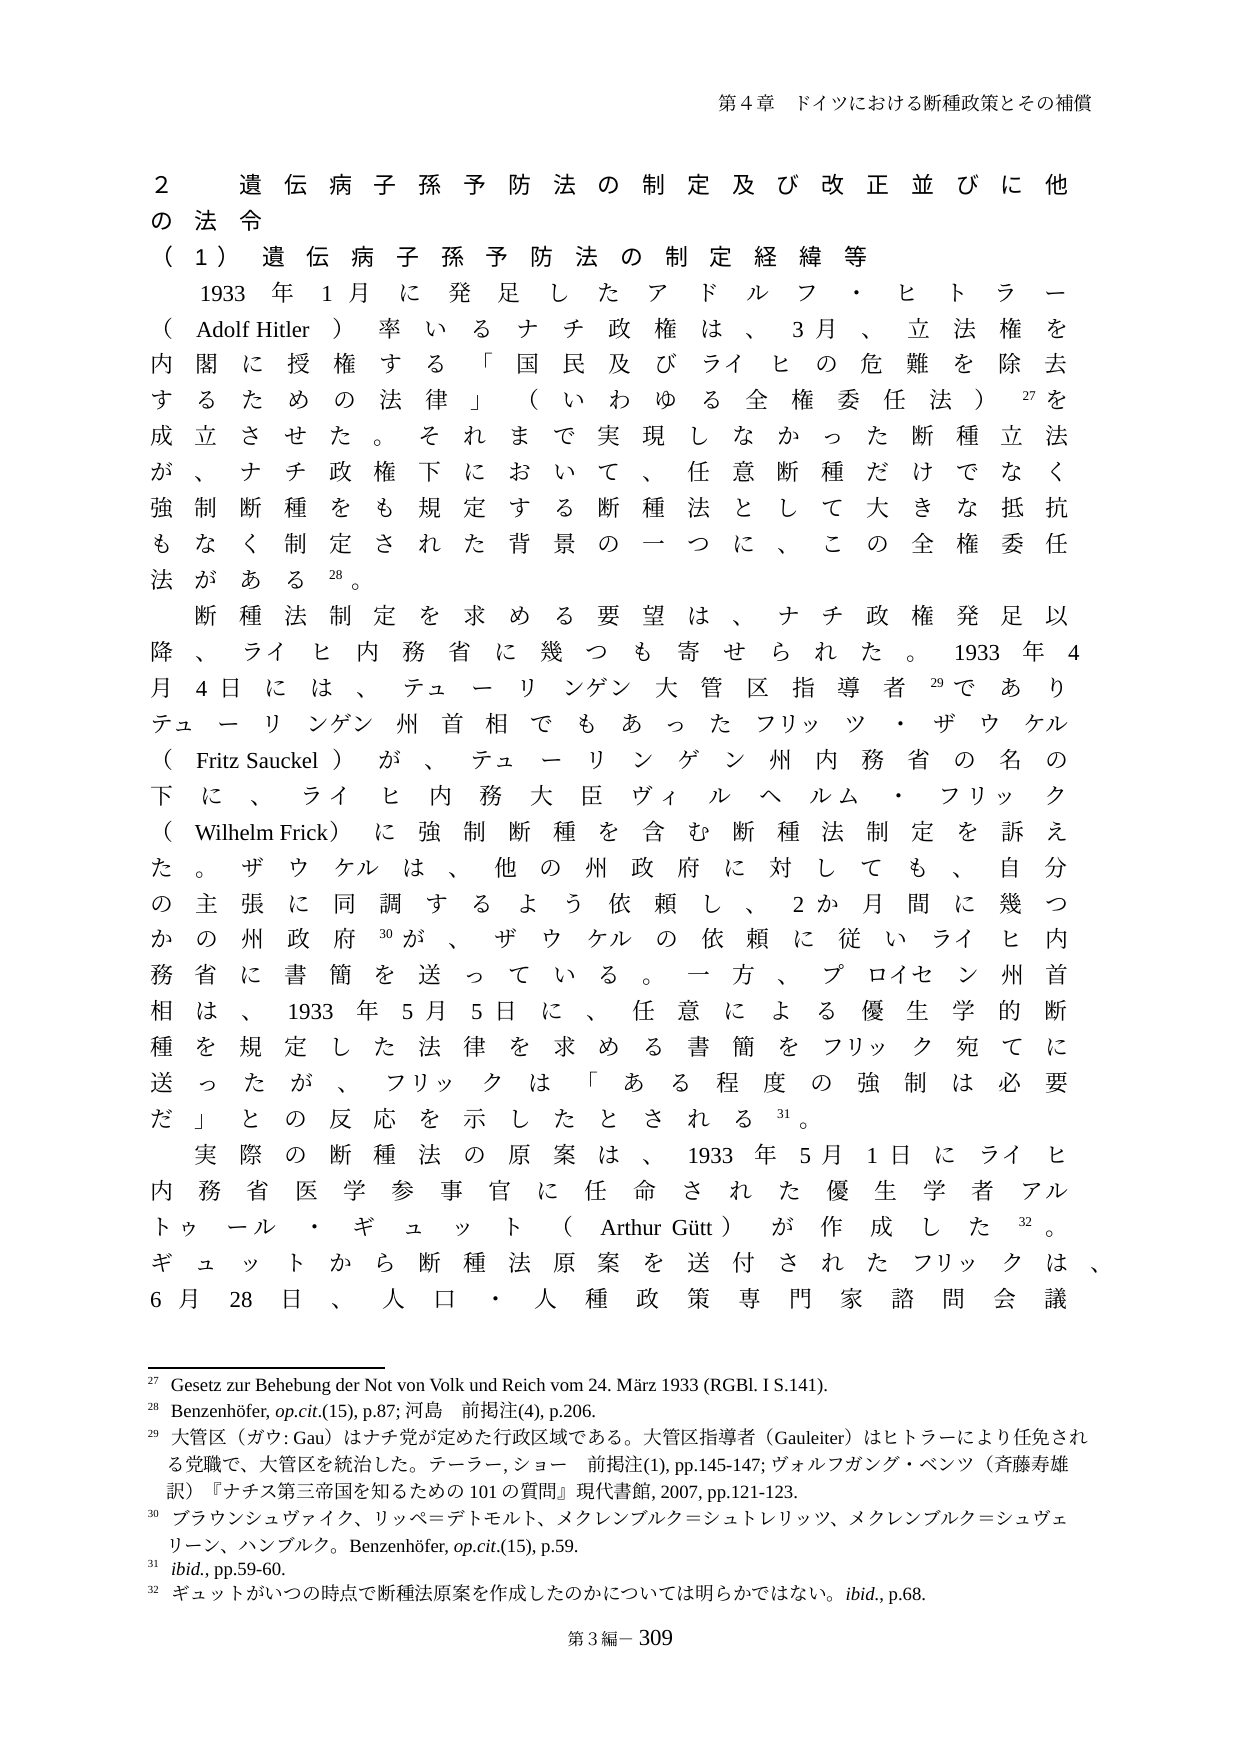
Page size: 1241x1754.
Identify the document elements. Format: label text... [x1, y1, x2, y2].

text 断種法制定を求める要望は、ナチ政権発足以降、ライヒ内務省に幾つも寄せられた。1933年4月4日には、テューリンゲン大管区指導者でありテューリンゲン州首相でもあったフリッツ・ザウケル（Fritz Sauckel）が、テューリンゲン州内務省の名の下に、ライヒ内務大臣ヴィルヘルム・フリック（Wilhelm Frick）に強制断種を含む断種法制定を訴えた。ザウケルは、他の州政府に対しても、自分の主張に同調するよう依頼し、2か月間に幾つかの州政府が、ザウケルの依頼に従いライヒ内務省に書簡を送っている。一方、プロイセン州首相は、1933年5月5日に、任意による優生学的断種を規定した法律を求める書簡をフリック宛てに送ったが、フリックは「ある程度の強制は必要だ」との反応を示したとされる。 [150, 597, 1090, 1136]
text 1933年1月に発足したアドルフ・ヒトラー（Adolf Hitler）率いるナチ政権は、3月、立法権を内閣に授権する「国民及びライヒの危難を除去するための法律」（いわゆる全権委任法）を成立させた。それまで実現しなかった断種立法が、ナチ政権下において、任意断種だけでなく強制断種をも規定する断種法として大きな抵抗もなく制定された背景の一つに、この全権委任法がある。 [150, 273, 1090, 597]
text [150, 1136, 1090, 1315]
subtitle ２ 遺伝病子孫予防法の制定及び改正並びに他の法令 [150, 165, 1090, 237]
subtitle （1）遺伝病子孫予防法の制定経緯等 [150, 237, 1090, 273]
